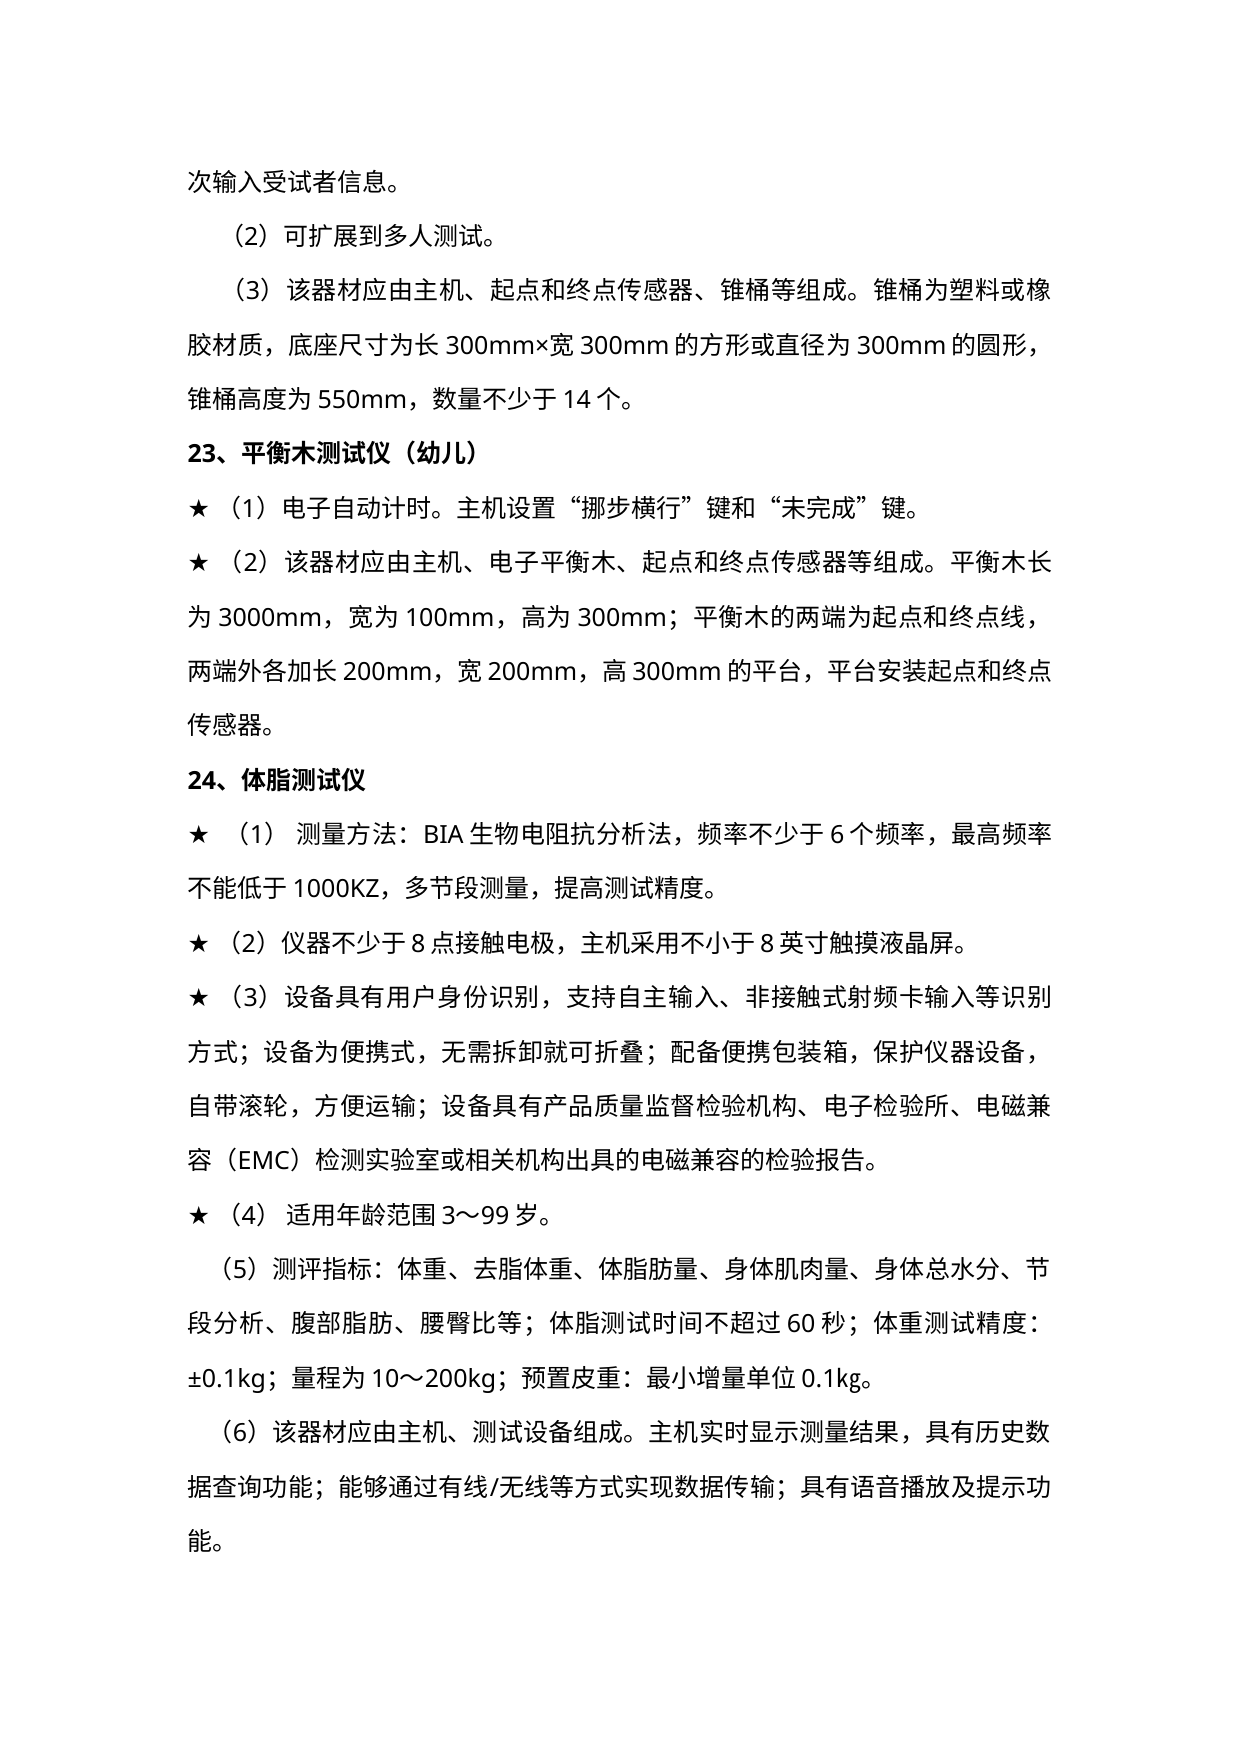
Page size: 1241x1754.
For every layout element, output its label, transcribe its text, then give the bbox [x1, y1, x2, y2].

text （6）该器材应由主机、测试设备组成。主机实时显示测量结果，具有历史数据查询功能；能够通过有线/无线等方式实现数据传输；具有语音播放及提示功能。 [187, 1413, 1053, 1558]
text （5）测评指标：体重、去脂体重、体脂肪量、身体肌肉量、身体总水分、节段分析、腹部脂肪、腰臀比等；体脂测试时间不超过60秒；体重测试精度：±0.1kg；量程为10～200kg；预置皮重：最小增量单位0.1㎏。 [187, 1249, 1053, 1394]
text ★ （2）该器材应由主机、电子平衡木、起点和终点传感器等组成。平衡木长为3000mm，宽为100mm，高为300mm；平衡木的两端为起点和终点线，两端外各加长200mm，宽200mm，高300mm的平台，平台安装起点和终点传感器。 [187, 543, 1053, 742]
text ★ （1）电子自动计时。主机设置“挪步横行”键和“未完成”键。 [187, 488, 1053, 524]
text （3）该器材应由主机、起点和终点传感器、锥桶等组成。锥桶为塑料或橡胶材质，底座尺寸为长300mm×宽300mm的方形或直径为300mm的圆形，锥桶高度为550mm，数量不少于14个。 [187, 271, 1053, 416]
text 23、平衡木测试仪（幼儿） [187, 434, 1053, 470]
text 24、体脂测试仪 [187, 760, 1053, 796]
text ★ （2）仪器不少于8点接触电极，主机采用不小于8英寸触摸液晶屏。 [187, 923, 1053, 959]
text （2）可扩展到多人测试。 [187, 216, 1053, 253]
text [187, 162, 1053, 198]
text ★ （1） 测量方法：BIA生物电阻抗分析法，频率不少于6个频率，最高频率不能低于1000KZ，多节段测量，提高测试精度。 [187, 814, 1053, 905]
text ★ （3）设备具有用户身份识别，支持自主输入、非接触式射频卡输入等识别方式；设备为便携式，无需拆卸就可折叠；配备便携包装箱，保护仪器设备，自带滚轮，方便运输；设备具有产品质量监督检验机构、电子检验所、电磁兼容（EMC）检测实验室或相关机构出具的电磁兼容的检验报告。 [187, 978, 1053, 1177]
text ★ （4） 适用年龄范围3～99岁。 [187, 1195, 1053, 1231]
